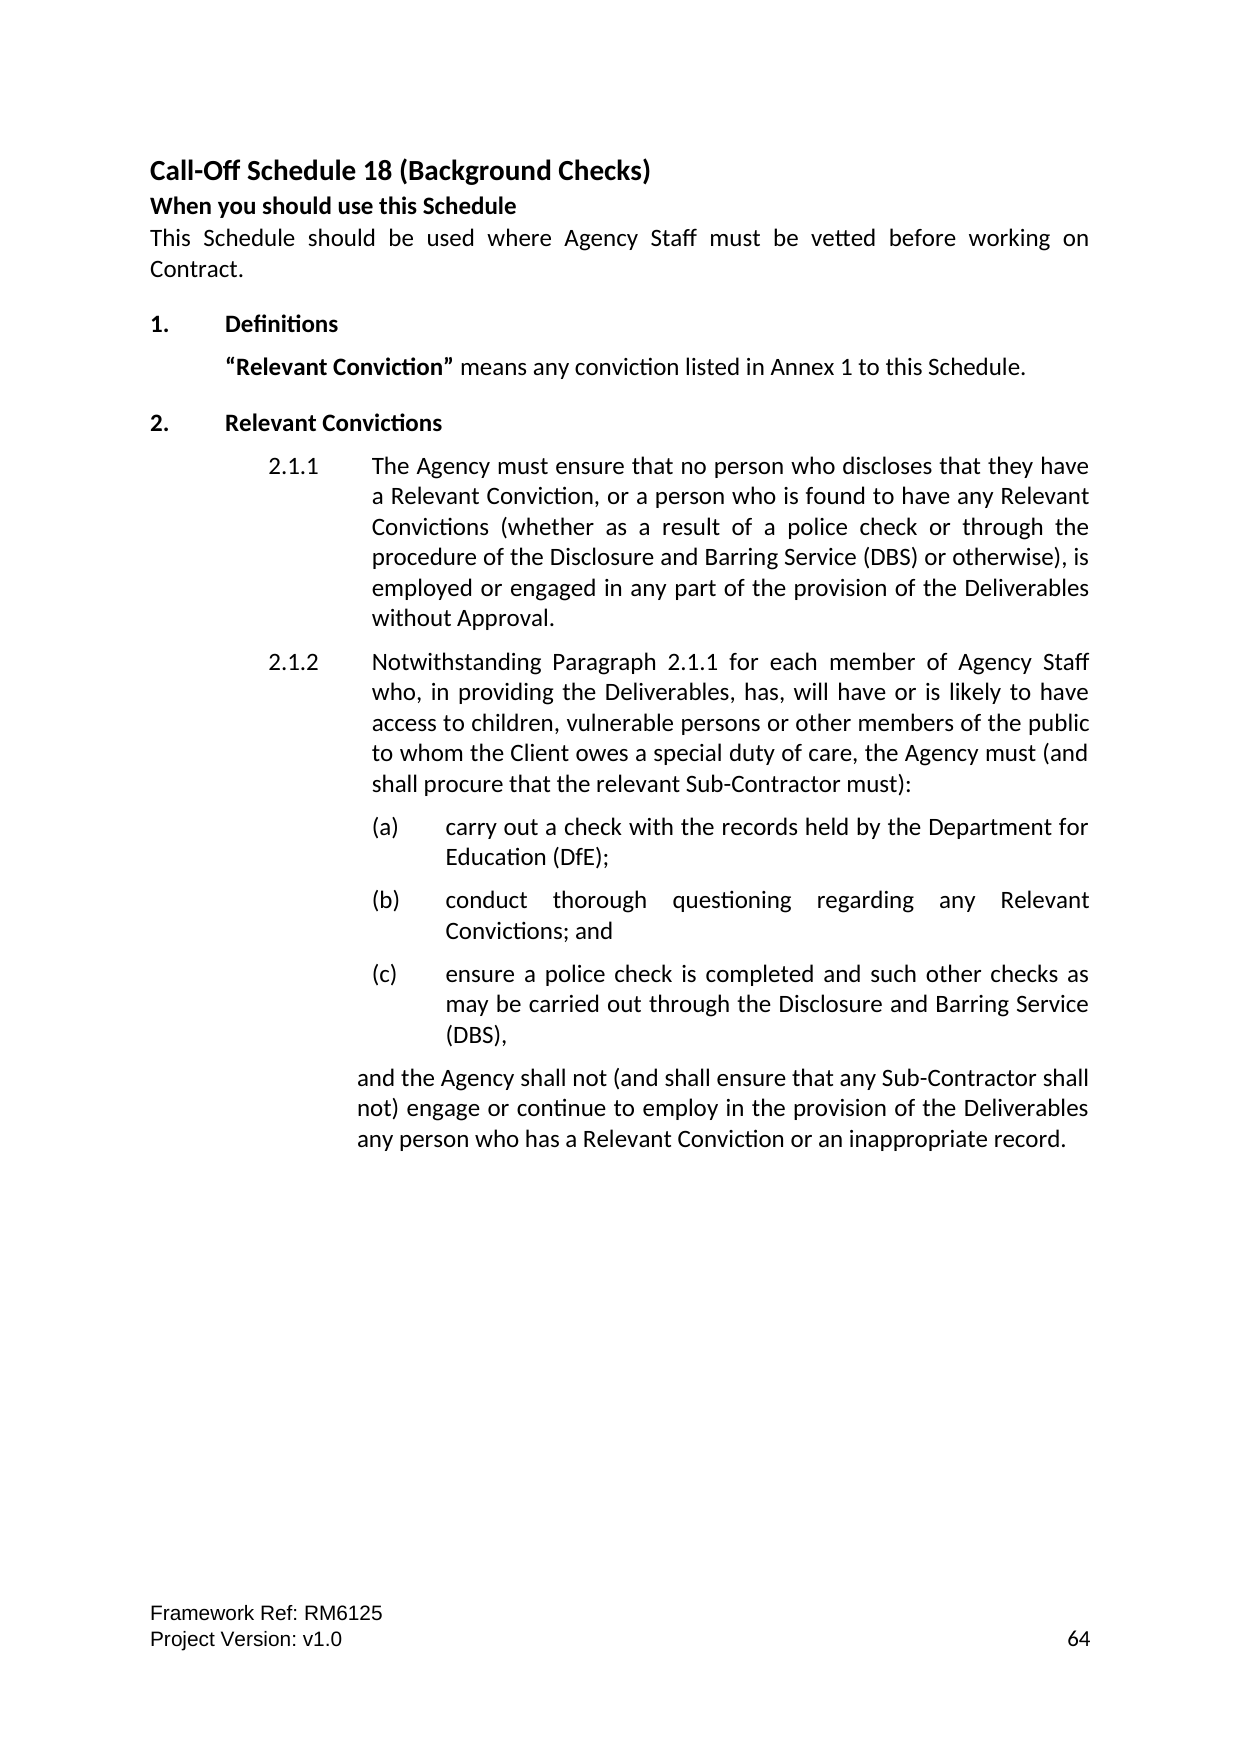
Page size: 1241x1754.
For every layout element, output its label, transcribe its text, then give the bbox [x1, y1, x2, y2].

text This Schedule should be used where Agency Staff must be vetted before working on Contract. [150, 222, 1090, 283]
list Relevant Convictions [150, 407, 1090, 437]
list conduct thorough questioning regarding any Relevant Convictions; and [372, 884, 1090, 945]
text When you should use this Schedule [150, 190, 1090, 220]
list The Agency must ensure that no person who discloses that they have a Relevant Conviction, or a person who is found to have any Relevant Convictions (whether as a result of a police check or through the procedure of the Disclosure and Barring Service (DBS) or otherwise), is employed or engaged in any part of the provision of the Deliverables without Approval. [268, 450, 1090, 633]
text Call-Off Schedule 18 (Background Checks) [150, 152, 1090, 188]
text “Relevant Conviction” means any conviction listed in Annex 1 to this Schedule. [225, 351, 1090, 382]
list Definitions [150, 308, 1090, 339]
text and the Agency shall not (and shall ensure that any Sub-Contractor shall not) engage or continue to employ in the provision of the Deliverables any person who has a Relevant Conviction or an inappropriate record. [357, 1062, 1090, 1153]
list carry out a check with the records held by the Department for Education (DfE); [372, 811, 1090, 872]
list Notwithstanding Paragraph 2.1.1 for each member of Agency Staff who, in providing the Deliverables, has, will have or is likely to have access to children, vulnerable persons or other members of the public to whom the Client owes a special duty of care, the Agency must (and shall procure that the relevant Sub-Contractor must): [268, 646, 1090, 798]
list ensure a police check is completed and such other checks as may be carried out through the Disclosure and Barring Service (DBS), [372, 958, 1090, 1049]
